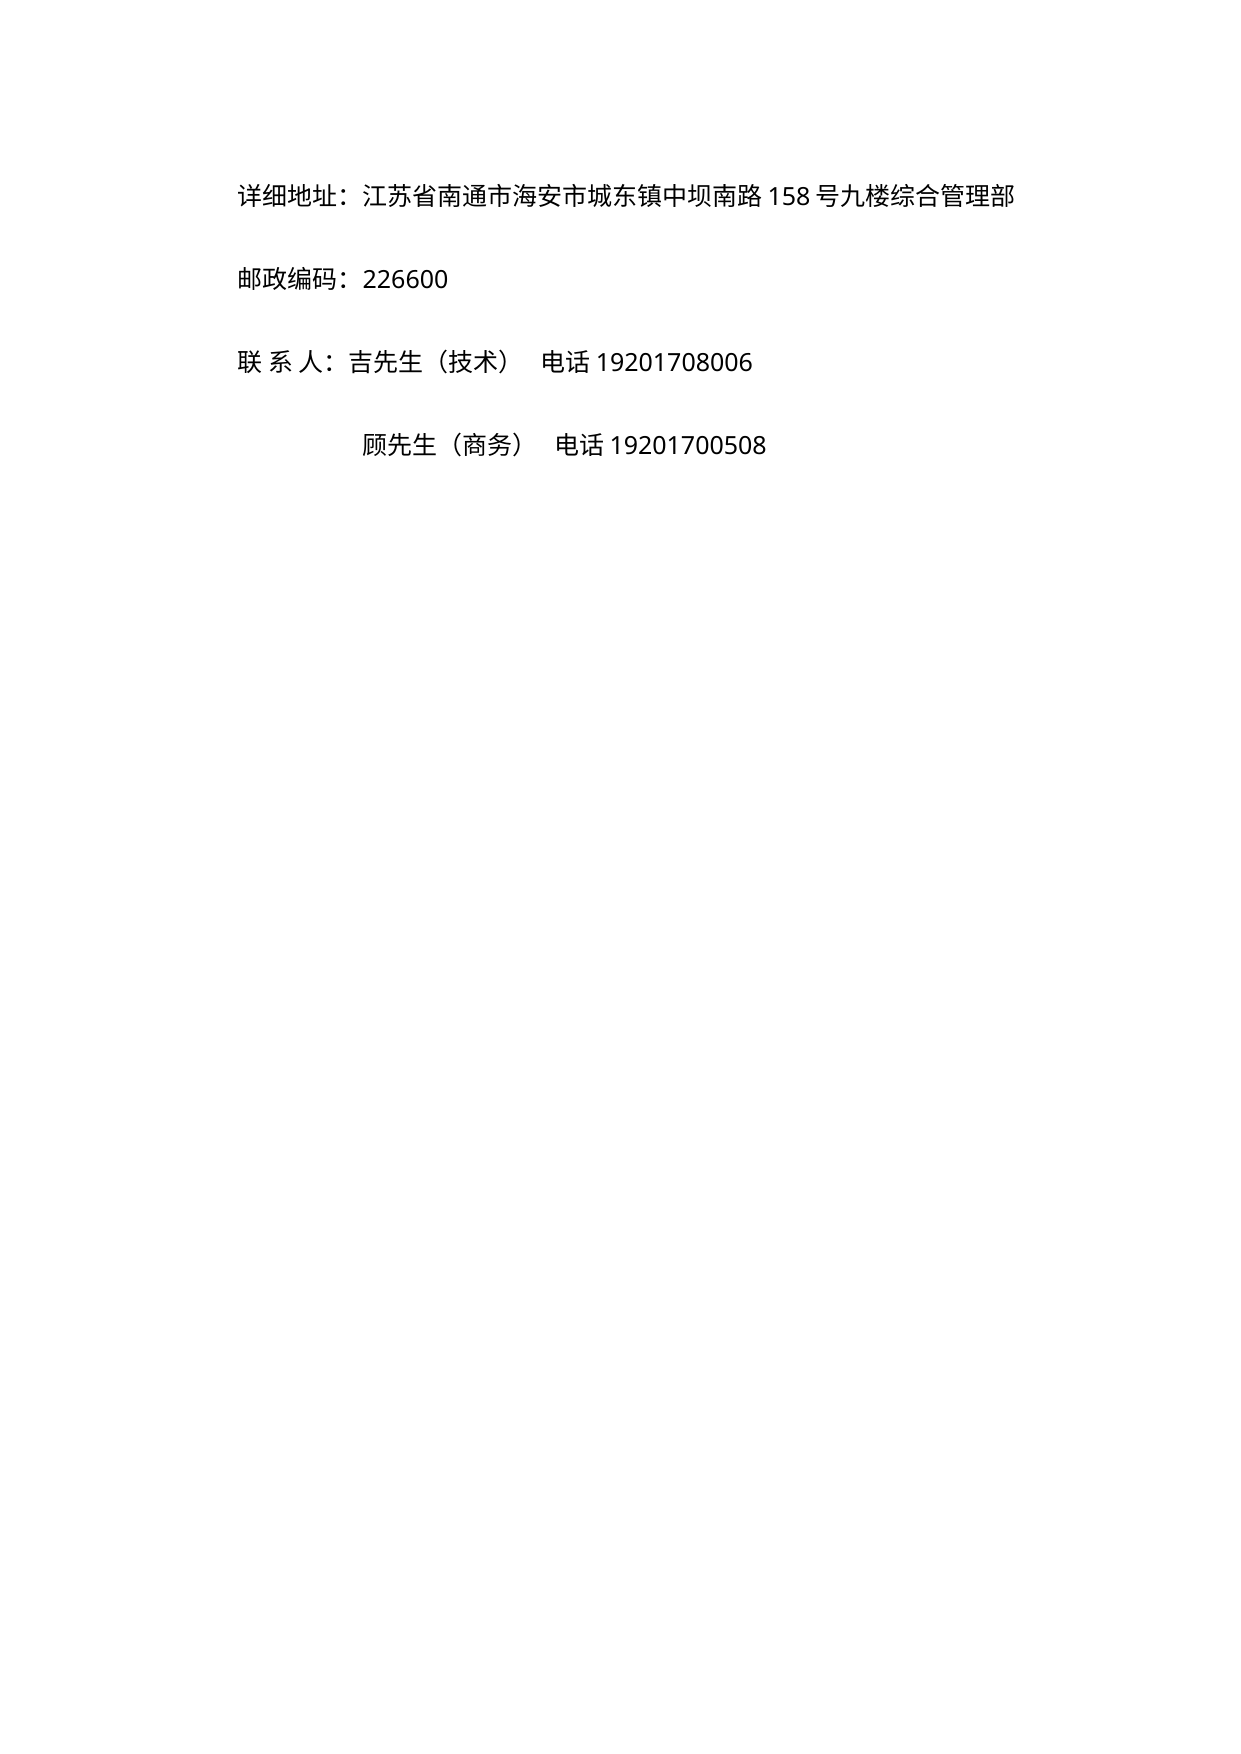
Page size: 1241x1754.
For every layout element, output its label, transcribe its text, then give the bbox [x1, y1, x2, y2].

text 邮政编码：226600 [187, 245, 1053, 310]
text 联 系 人：吉先生（技术） 电话19201708006 [187, 328, 1053, 393]
text 详细地址：江苏省南通市海安市城东镇中坝南路158号九楼综合管理部 [187, 162, 1053, 227]
text 顾先生（商务） 电话19201700508 [187, 411, 1053, 476]
